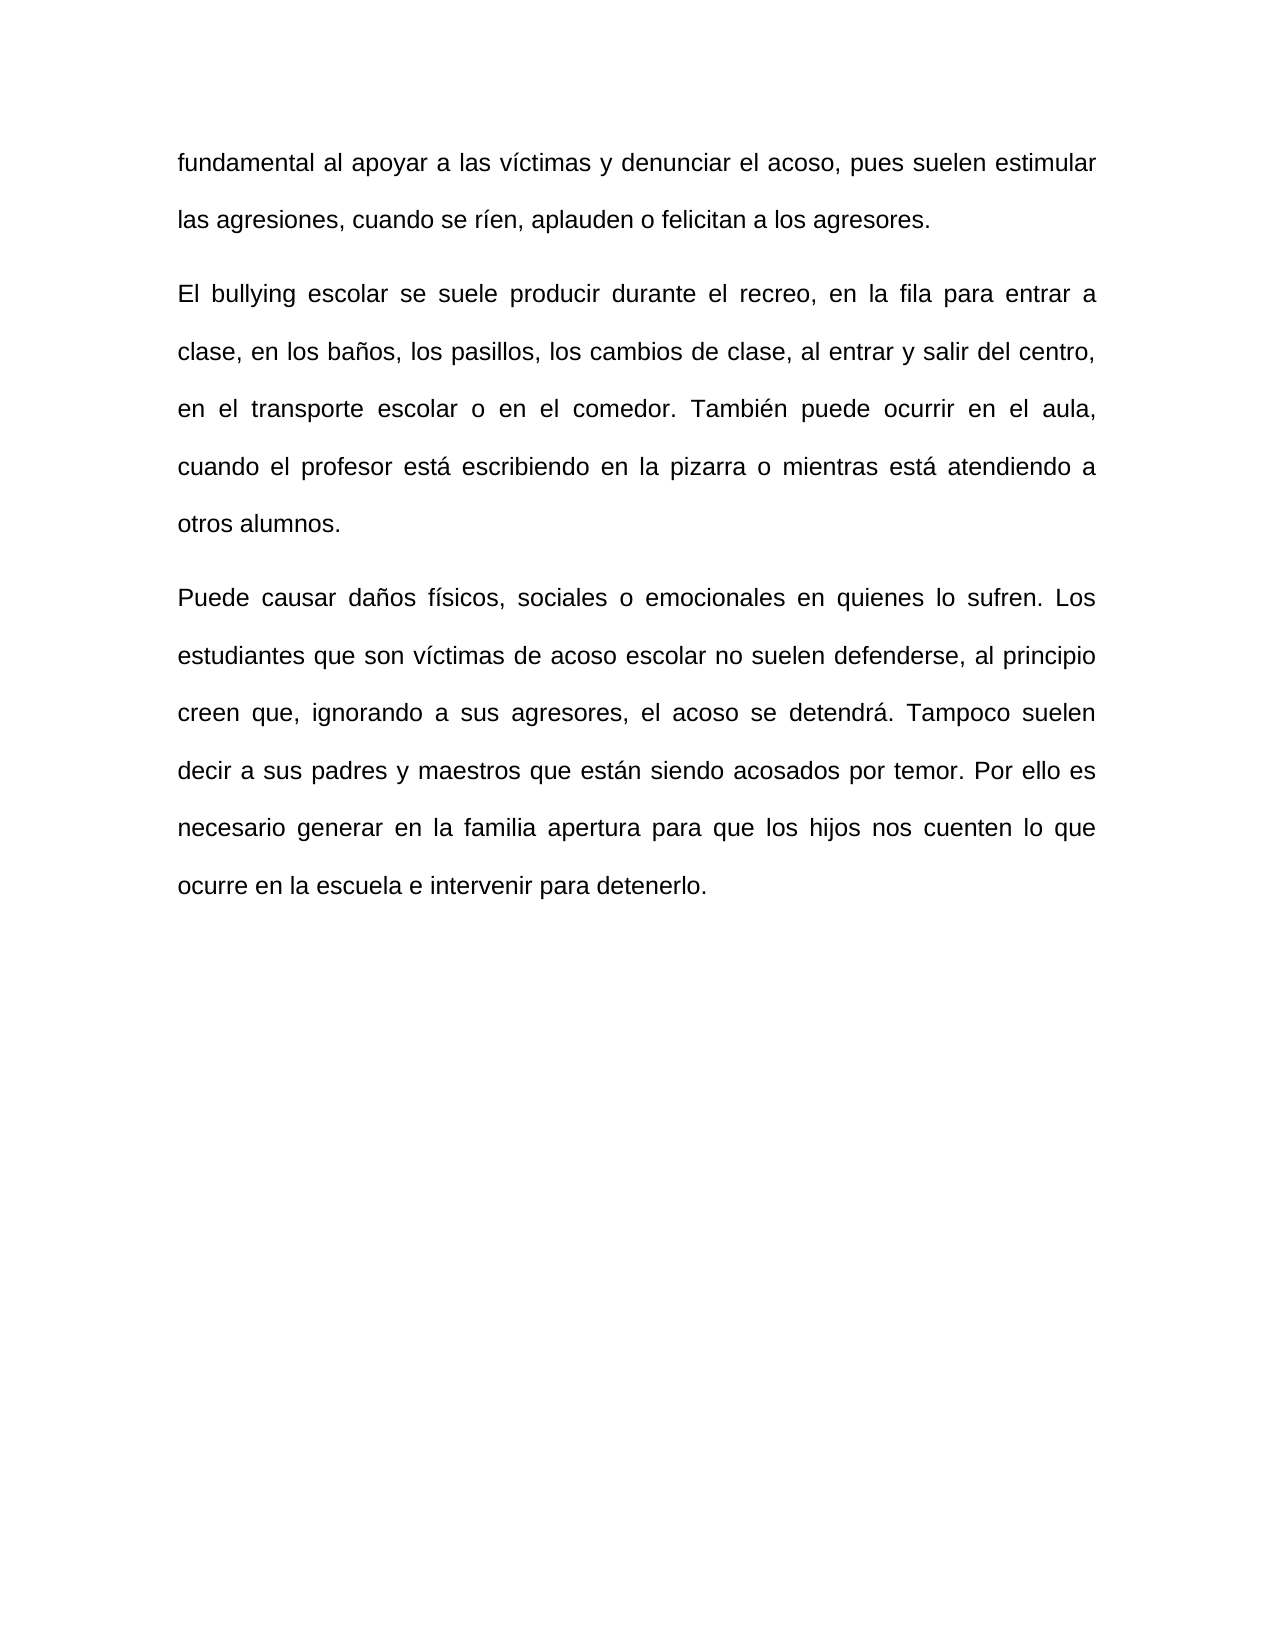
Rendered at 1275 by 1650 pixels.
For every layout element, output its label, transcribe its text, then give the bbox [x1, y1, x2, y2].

text El bullying escolar se suele producir durante el recreo, en la fila para entrar a clase, en los baños, los pasillos, los cambios de clase, al entrar y salir del centro, en el transporte escolar o en el comedor. También puede ocurrir en el aula, cuando el profesor está escribiendo en la pizarra o mientras está atendiendo a otros alumnos. [177, 279, 1098, 538]
text Puede causar daños físicos, sociales o emocionales en quienes lo sufren. Los estudiantes que son víctimas de acoso escolar no suelen defenderse, al principio creen que, ignorando a sus agresores, el acoso se detendrá. Tampoco suelen decir a sus padres y maestros que están siendo acosados por temor. Por ello es necesario generar en la familia apertura para que los hijos nos cuenten lo que ocurre en la escuela e intervenir para detenerlo. [177, 583, 1098, 900]
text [177, 148, 1098, 234]
